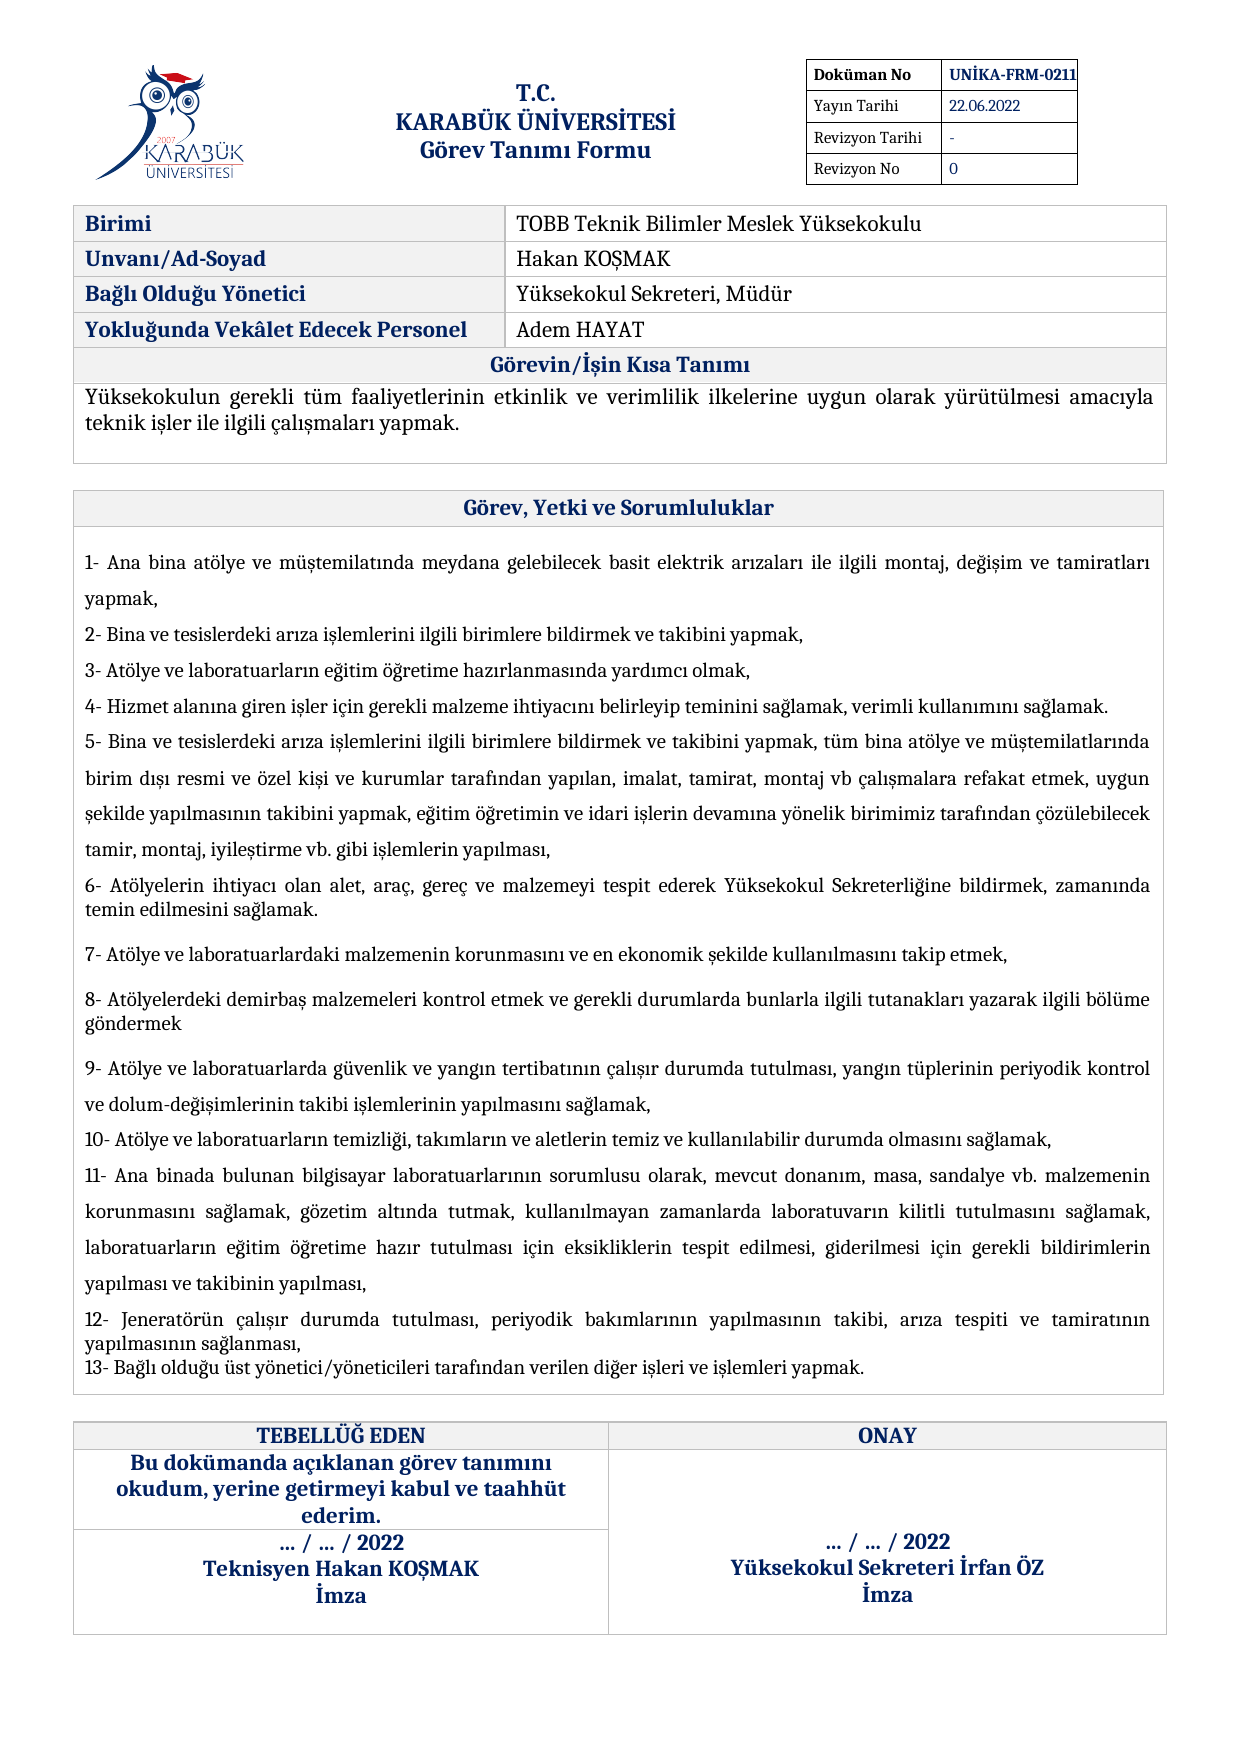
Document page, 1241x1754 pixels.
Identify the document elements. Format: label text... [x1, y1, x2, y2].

table_header Görev, Yetki ve Sorumluluklar [74, 491, 1163, 526]
table_header ONAY [609, 1423, 1166, 1449]
table_cell Yokluğunda Vekâlet Edecek Personel [74, 313, 504, 347]
table_cell … / … / 2022 Yüksekokul Sekreteri İrfan ÖZ İmza [609, 1450, 1166, 1634]
table_header TEBELLÜĞ EDEN [74, 1423, 608, 1449]
table_cell Yüksekokulun gerekli tüm faaliyetlerinin etkinlik ve verimlilik ilkelerine uygun olarak yürütülmesi amacıyla teknik işler ile ilgili çalışmaları yapmak. [74, 384, 1166, 463]
picture [95, 65, 244, 180]
table_cell Görevin/İşin Kısa Tanımı [74, 348, 1166, 382]
table_cell Adem HAYAT [506, 313, 1166, 347]
table_cell Unvanı/Ad-Soyad [74, 242, 504, 276]
table_cell TOBB Teknik Bilimler Meslek Yüksekokulu [506, 206, 1166, 241]
table_cell Hakan KOŞMAK [506, 242, 1166, 276]
table_cell Birimi [74, 206, 504, 241]
table_cell Yüksekokul Sekreteri, Müdür [506, 277, 1166, 312]
table_cell … / … / 2022 Teknisyen Hakan KOŞMAK İmza [74, 1530, 608, 1634]
table_cell 1- Ana bina atölye ve müştemilatında meydana gelebilecek basit elektrik arızaları ile ilgili montaj, değişim ve tamiratları yapmak, 2- Bina ve tesislerdeki arıza işlemlerini ilgili birimlere bildirmek ve takibini yapmak, 3- Atölye ve laboratuarların eğitim öğretime hazırlanmasında yardımcı olmak, 4- Hizmet alanına giren işler için gerekli malzeme ihtiyacını belirleyip teminini sağlamak, verimli kullanımını sağlamak. 5- Bina ve tesislerdeki arıza işlemlerini ilgili birimlere bildirmek ve takibini yapmak, tüm bina atölye ve müştemilatlarında birim dışı resmi ve özel kişi ve kurumlar tarafından yapılan, imalat, tamirat, montaj vb çalışmalara refakat etmek, uygun şekilde yapılmasının takibini yapmak, eğitim öğretimin ve idari işlerin devamına yönelik birimimiz tarafından çözülebilecek tamir, montaj, iyileştirme vb. gibi işlemlerin yapılması, 6- Atölyelerin ihtiyacı olan alet, araç, gereç ve malzemeyi tespit ederek Yüksekokul Sekreterliğine bildirmek, zamanında temin edilmesini sağlamak. 7- Atölye ve laboratuarlardaki malzemenin korunmasını ve en ekonomik şekilde kullanılmasını takip etmek, 8- Atölyelerdeki demirbaş malzemeleri kontrol etmek ve gerekli durumlarda bunlarla ilgili tutanakları yazarak ilgili bölüme göndermek 9- Atölye ve laboratuarlarda güvenlik ve yangın tertibatının çalışır durumda tutulması, yangın tüplerinin periyodik kontrol ve dolum-değişimlerinin takibi işlemlerinin yapılmasını sağlamak, 10- Atölye ve laboratuarların temizliği, takımların ve aletlerin temiz ve kullanılabilir durumda olmasını sağlamak, 11- Ana binada bulunan bilgisayar laboratuarlarının sorumlusu olarak, mevcut donanım, masa, sandalye vb. malzemenin korunmasını sağlamak, gözetim altında tutmak, kullanılmayan zamanlarda laboratuvarın kilitli tutulmasını sağlamak, laboratuarların eğitim öğretime hazır tutulması için eksikliklerin tespit edilmesi, giderilmesi için gerekli bildirimlerin yapılması ve takibinin yapılması, 12- Jeneratörün çalışır durumda tutulması, periyodik bakımlarının yapılmasının takibi, arıza tespiti ve tamiratının yapılmasının sağlanması, 13- Bağlı olduğu üst yönetici/yöneticileri tarafından verilen diğer işleri ve işlemleri yapmak. [74, 527, 1163, 1394]
table_cell Bağlı Olduğu Yönetici [74, 277, 504, 312]
table_cell Bu dokümanda açıklanan görev tanımını okudum, yerine getirmeyi kabul ve taahhüt ederim. [74, 1450, 608, 1529]
